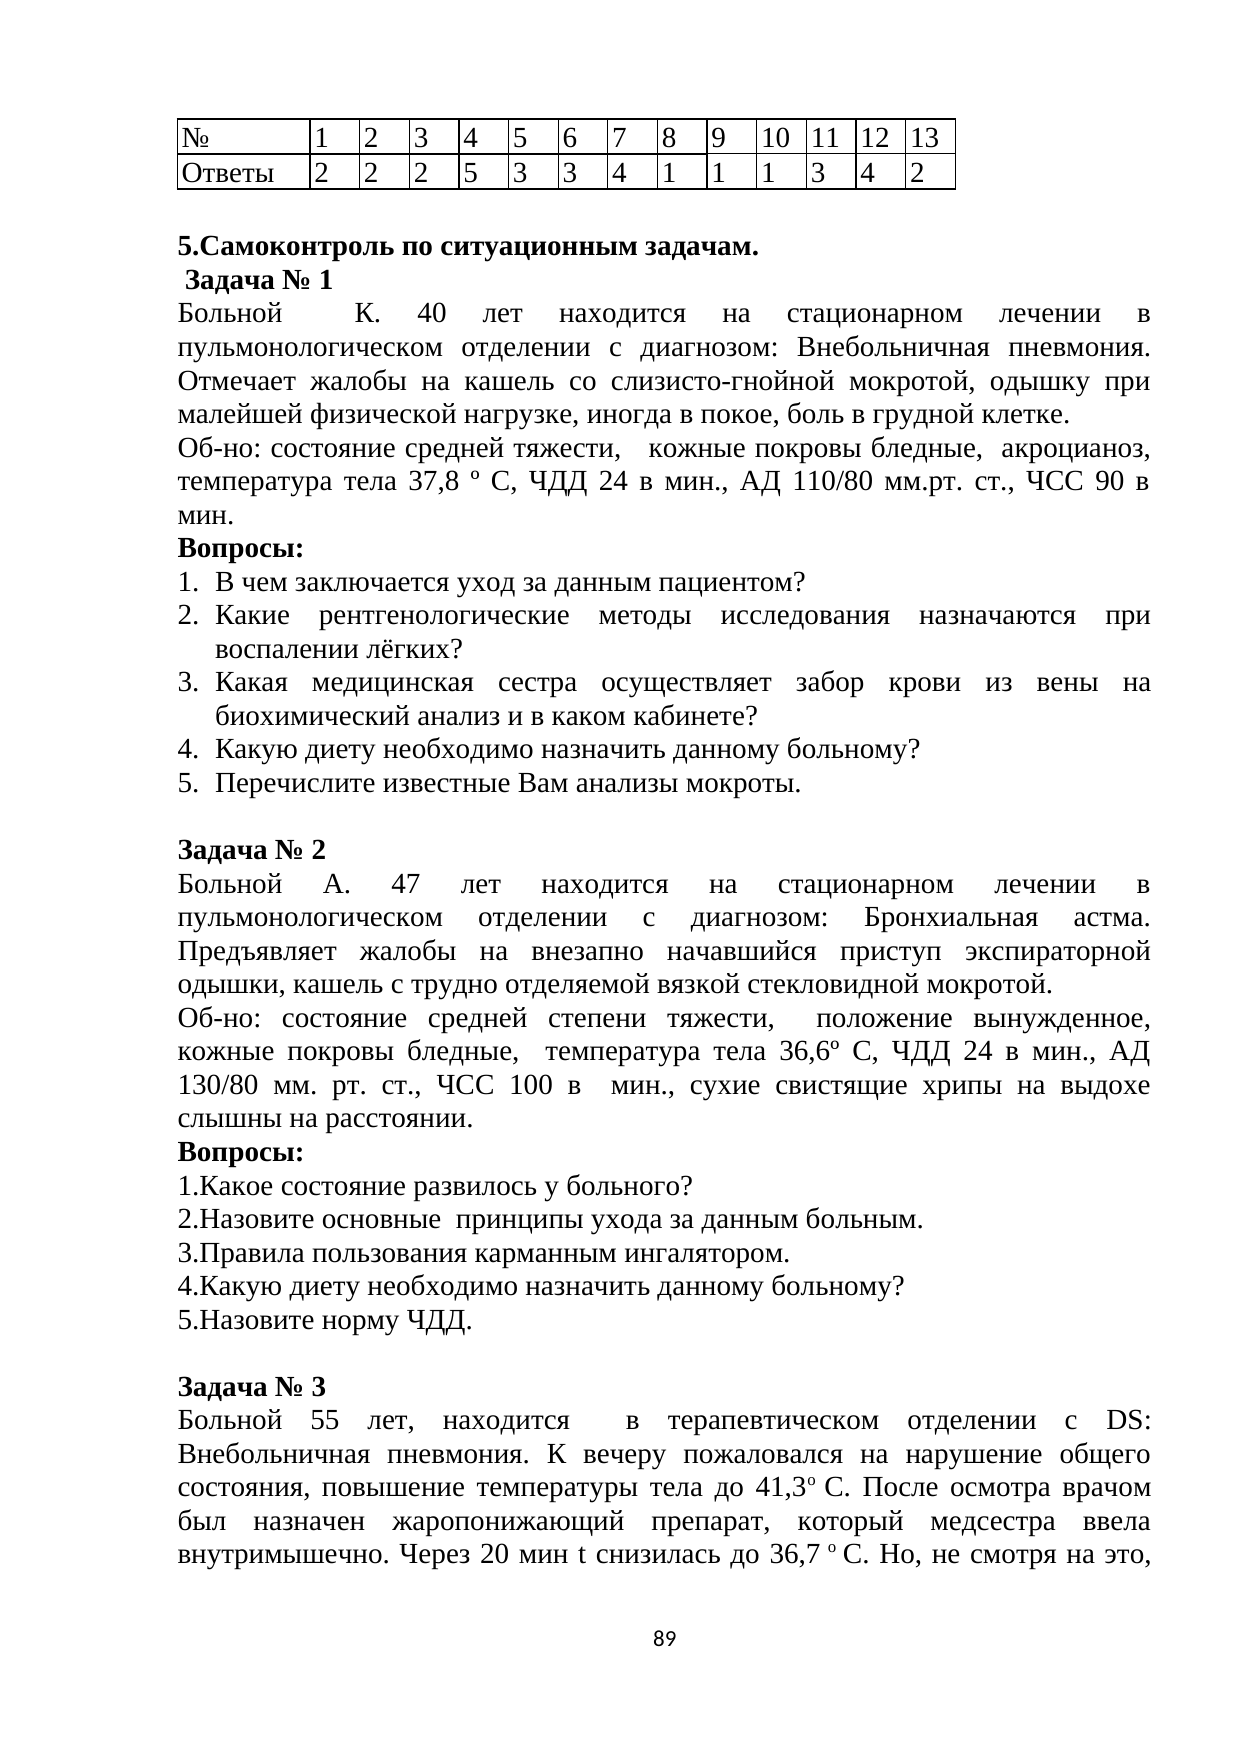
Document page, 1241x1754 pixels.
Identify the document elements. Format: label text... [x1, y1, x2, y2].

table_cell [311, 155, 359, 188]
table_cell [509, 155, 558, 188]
text Больной К. 40 лет находится на стационарном лечении в пульмонологическом отделении с диагнозом: Внебольничная пневмония. Отмечает жалобы на кашель со слизисто-гнойной мокротой, одышку при малейшей физической нагрузке, иногда в покое, боль в грудной клетке. [177, 296, 1152, 430]
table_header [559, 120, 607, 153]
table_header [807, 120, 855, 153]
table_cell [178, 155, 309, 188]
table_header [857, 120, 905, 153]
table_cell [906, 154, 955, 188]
list Перечислите известные Вам анализы мокроты. [177, 765, 1152, 799]
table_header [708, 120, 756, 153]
text Больной А. 47 лет находится на стационарном лечении в пульмонологическом отделении с диагнозом: Бронхиальная астма. Предъявляет жалобы на внезапно начавшийся приступ экспираторной одышки, кашель с трудно отделяемой вязкой стекловидной мокротой. [177, 866, 1152, 1000]
text Задача № 2 [177, 832, 1152, 866]
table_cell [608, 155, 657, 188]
list Какие рентгенологические методы исследования назначаются при воспалении лёгких? [177, 597, 1152, 664]
list Какую диету необходимо назначить данному больному? [177, 732, 1152, 765]
text 5.Самоконтроль по ситуационным задачам. [177, 228, 1152, 262]
text Задача № 1 [177, 262, 1152, 296]
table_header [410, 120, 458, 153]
list В чем заключается уход за данным пациентом? [177, 564, 1152, 597]
text Вопросы: [177, 1134, 1152, 1168]
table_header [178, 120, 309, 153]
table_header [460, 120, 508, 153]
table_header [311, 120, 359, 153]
text 3.Правила пользования карманным ингалятором. [177, 1235, 1152, 1268]
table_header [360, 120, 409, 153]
list Какая медицинская сестра осуществляет забор крови из вены на биохимический анализ и в каком кабинете? [177, 664, 1152, 732]
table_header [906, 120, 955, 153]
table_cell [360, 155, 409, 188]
text Об-но: состояние средней тяжести, кожные покровы бледные, акроцианоз, температура тела 37,8 º С, ЧДД 24 в мин., АД 110/80 мм.рт. ст., ЧСС 90 в мин. [177, 430, 1152, 530]
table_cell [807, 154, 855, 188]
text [177, 1402, 1152, 1570]
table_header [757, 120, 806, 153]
text Задача № 3 [177, 1369, 1152, 1402]
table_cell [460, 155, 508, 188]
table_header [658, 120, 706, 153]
text 1.Какое состояние развилось у больного? [177, 1168, 1152, 1201]
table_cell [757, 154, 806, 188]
text 5.Назовите норму ЧДД. [177, 1302, 1152, 1335]
text Об-но: состояние средней степени тяжести, положение вынужденное, кожные покровы бледные, температура тела 36,6º С, ЧДД 24 в мин., АД 130/80 мм. рт. ст., ЧСС 100 в мин., сухие свистящие хрипы на выдохе слышны на расстоянии. [177, 1000, 1152, 1134]
text Вопросы: [177, 530, 1152, 564]
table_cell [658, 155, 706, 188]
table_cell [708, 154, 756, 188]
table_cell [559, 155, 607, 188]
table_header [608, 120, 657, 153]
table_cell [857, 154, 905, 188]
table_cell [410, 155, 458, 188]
text 2.Назовите основные принципы ухода за данным больным. [177, 1201, 1152, 1235]
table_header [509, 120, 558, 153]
text 4.Какую диету необходимо назначить данному больному? [177, 1268, 1152, 1302]
